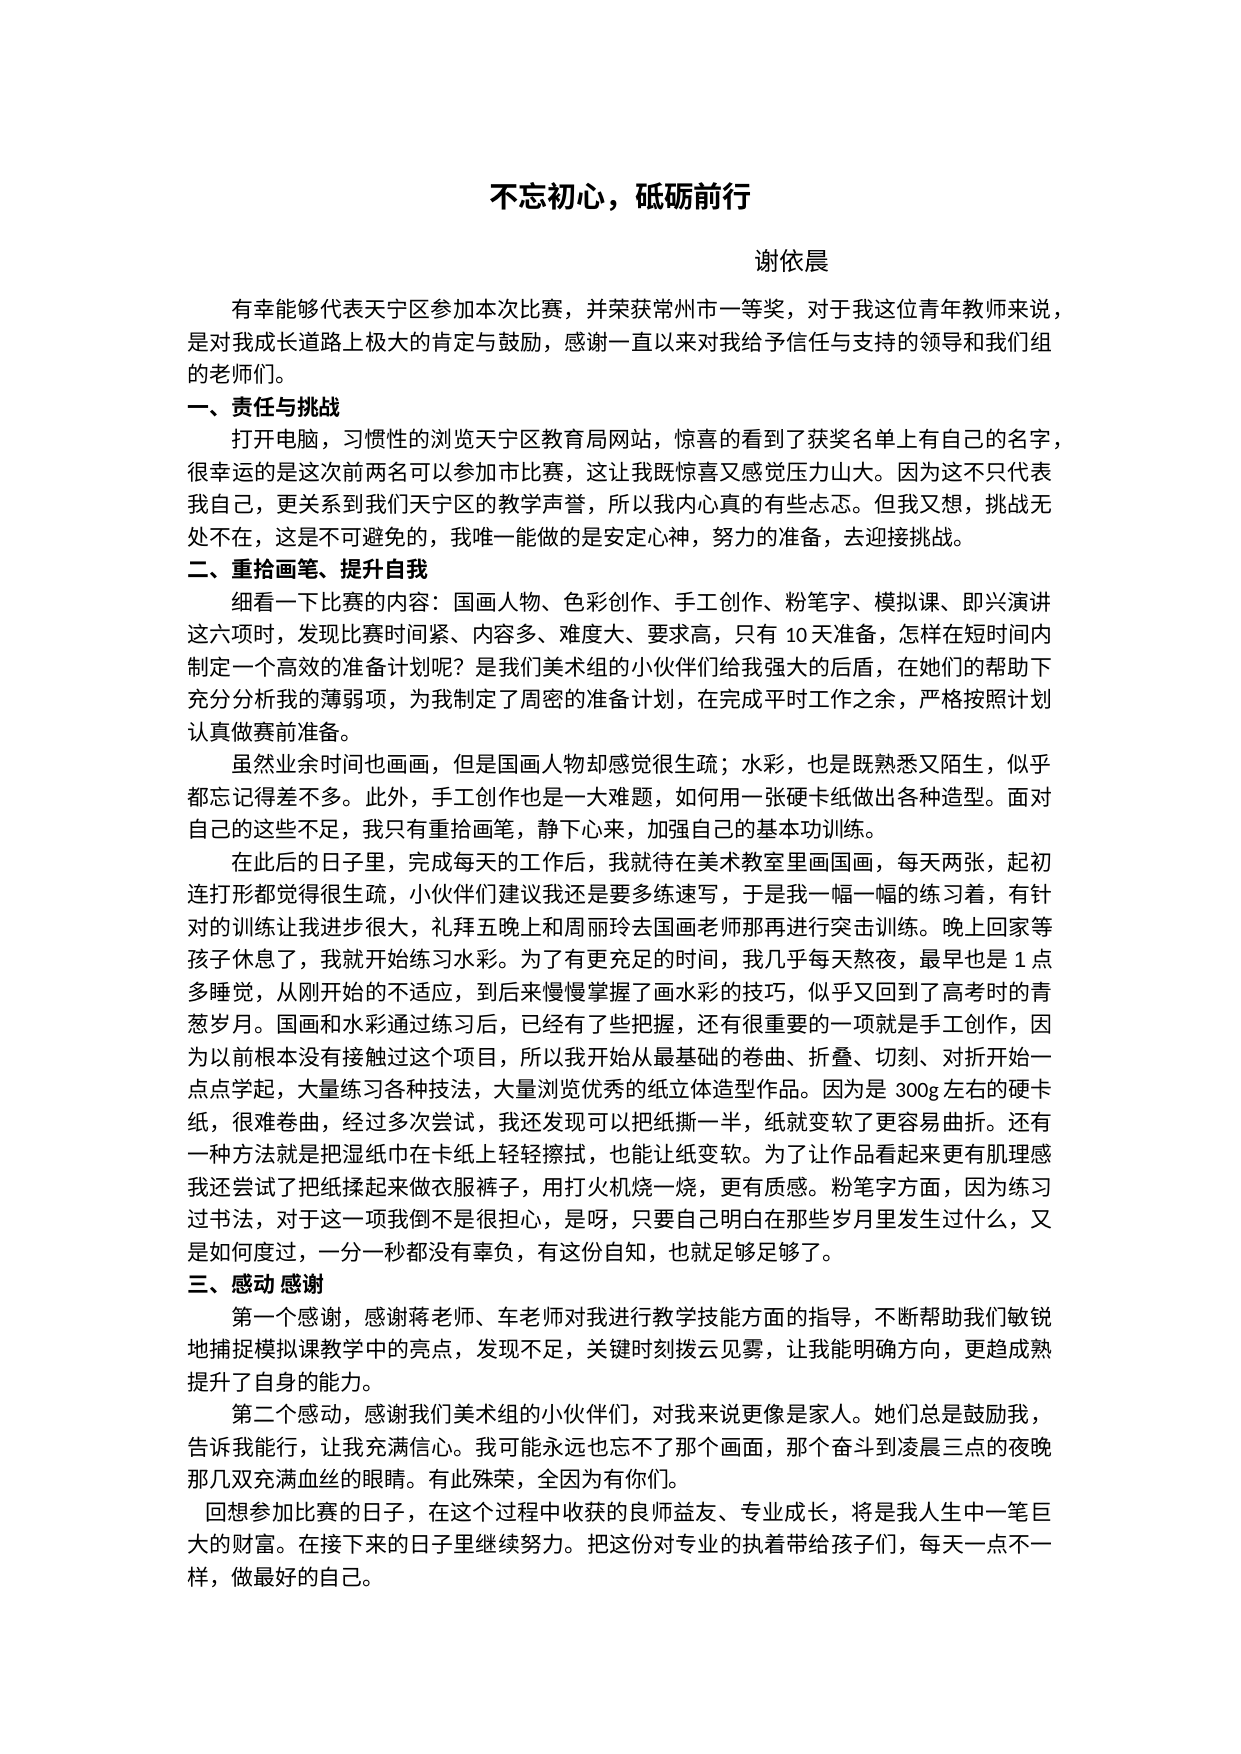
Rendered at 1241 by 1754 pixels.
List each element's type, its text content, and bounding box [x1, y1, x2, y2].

text 打开电脑，习惯性的浏览天宁区教育局网站，惊喜的看到了获奖名单上有自己的名字，很幸运的是这次前两名可以参加市比赛，这让我既惊喜又感觉压力山大。因为这不只代表我自己，更关系到我们天宁区的教学声誉，所以我内心真的有些忐忑。但我又想，挑战无处不在，这是不可避免的，我唯一能做的是安定心神，努力的准备，去迎接挑战。 [187, 422, 1053, 552]
text 有幸能够代表天宁区参加本次比赛，并荣获常州市一等奖，对于我这位青年教师来说，是对我成长道路上极大的肯定与鼓励，感谢一直以来对我给予信任与支持的领导和我们组的老师们。 [187, 292, 1053, 389]
text 三、感动 感谢 [187, 1267, 1053, 1299]
text 二、重拾画笔、提升自我 [187, 552, 1053, 584]
text 在此后的日子里，完成每天的工作后，我就待在美术教室里画国画，每天两张，起初连打形都觉得很生疏，小伙伴们建议我还是要多练速写，于是我一幅一幅的练习着，有针对的训练让我进步很大，礼拜五晚上和周丽玲去国画老师那再进行突击训练。晚上回家等孩子休息了，我就开始练习水彩。为了有更充足的时间，我几乎每天熬夜，最早也是1点多睡觉，从刚开始的不适应，到后来慢慢掌握了画水彩的技巧，似乎又回到了高考时的青葱岁月。国画和水彩通过练习后，已经有了些把握，还有很重要的一项就是手工创作，因为以前根本没有接触过这个项目，所以我开始从最基础的卷曲、折叠、切刻、对折开始一点点学起，大量练习各种技法，大量浏览优秀的纸立体造型作品。因为是300g左右的硬卡纸，很难卷曲，经过多次尝试，我还发现可以把纸撕一半，纸就变软了更容易曲折。还有一种方法就是把湿纸巾在卡纸上轻轻擦拭，也能让纸变软。为了让作品看起来更有肌理感，我还尝试了把纸揉起来做衣服裤子，用打火机烧一烧，更有质感。粉笔字方面，因为练习过书法，对于这一项我倒不是很担心，是呀，只要自己明白在那些岁月里发生过什么，又是如何度过，一分一秒都没有辜负，有这份自知，也就足够足够了。 [187, 844, 1053, 1267]
text 第一个感谢，感谢蒋老师、车老师对我进行教学技能方面的指导，不断帮助我们敏锐地捕捉模拟课教学中的亮点，发现不足，关键时刻拨云见雾，让我能明确方向，更趋成熟，提升了自身的能力。 [187, 1299, 1053, 1397]
text 一、责任与挑战 [187, 389, 1053, 422]
text 细看一下比赛的内容：国画人物、色彩创作、手工创作、粉笔字、模拟课、即兴演讲这六项时，发现比赛时间紧、内容多、难度大、要求高，只有10天准备，怎样在短时间内制定一个高效的准备计划呢？是我们美术组的小伙伴们给我强大的后盾，在她们的帮助下，充分分析我的薄弱项，为我制定了周密的准备计划，在完成平时工作之余，严格按照计划认真做赛前准备。 [187, 584, 1053, 747]
text 第二个感动，感谢我们美术组的小伙伴们，对我来说更像是家人。她们总是鼓励我，告诉我能行，让我充满信心。我可能永远也忘不了那个画面，那个奋斗到凌晨三点的夜晚，那几双充满血丝的眼睛。有此殊荣，全因为有你们。 [187, 1397, 1053, 1494]
text 谢依晨 [187, 227, 1053, 292]
text 不忘初心，砥砺前行 [187, 162, 1053, 227]
text 虽然业余时间也画画，但是国画人物却感觉很生疏；水彩，也是既熟悉又陌生，似乎都忘记得差不多。此外，手工创作也是一大难题，如何用一张硬卡纸做出各种造型。面对自己的这些不足，我只有重拾画笔，静下心来，加强自己的基本功训练。 [187, 747, 1053, 844]
text 回想参加比赛的日子，在这个过程中收获的良师益友、专业成长，将是我人生中一笔巨大的财富。在接下来的日子里继续努力。把这份对专业的执着带给孩子们，每天一点不一样，做最好的自己。 [187, 1494, 1053, 1592]
